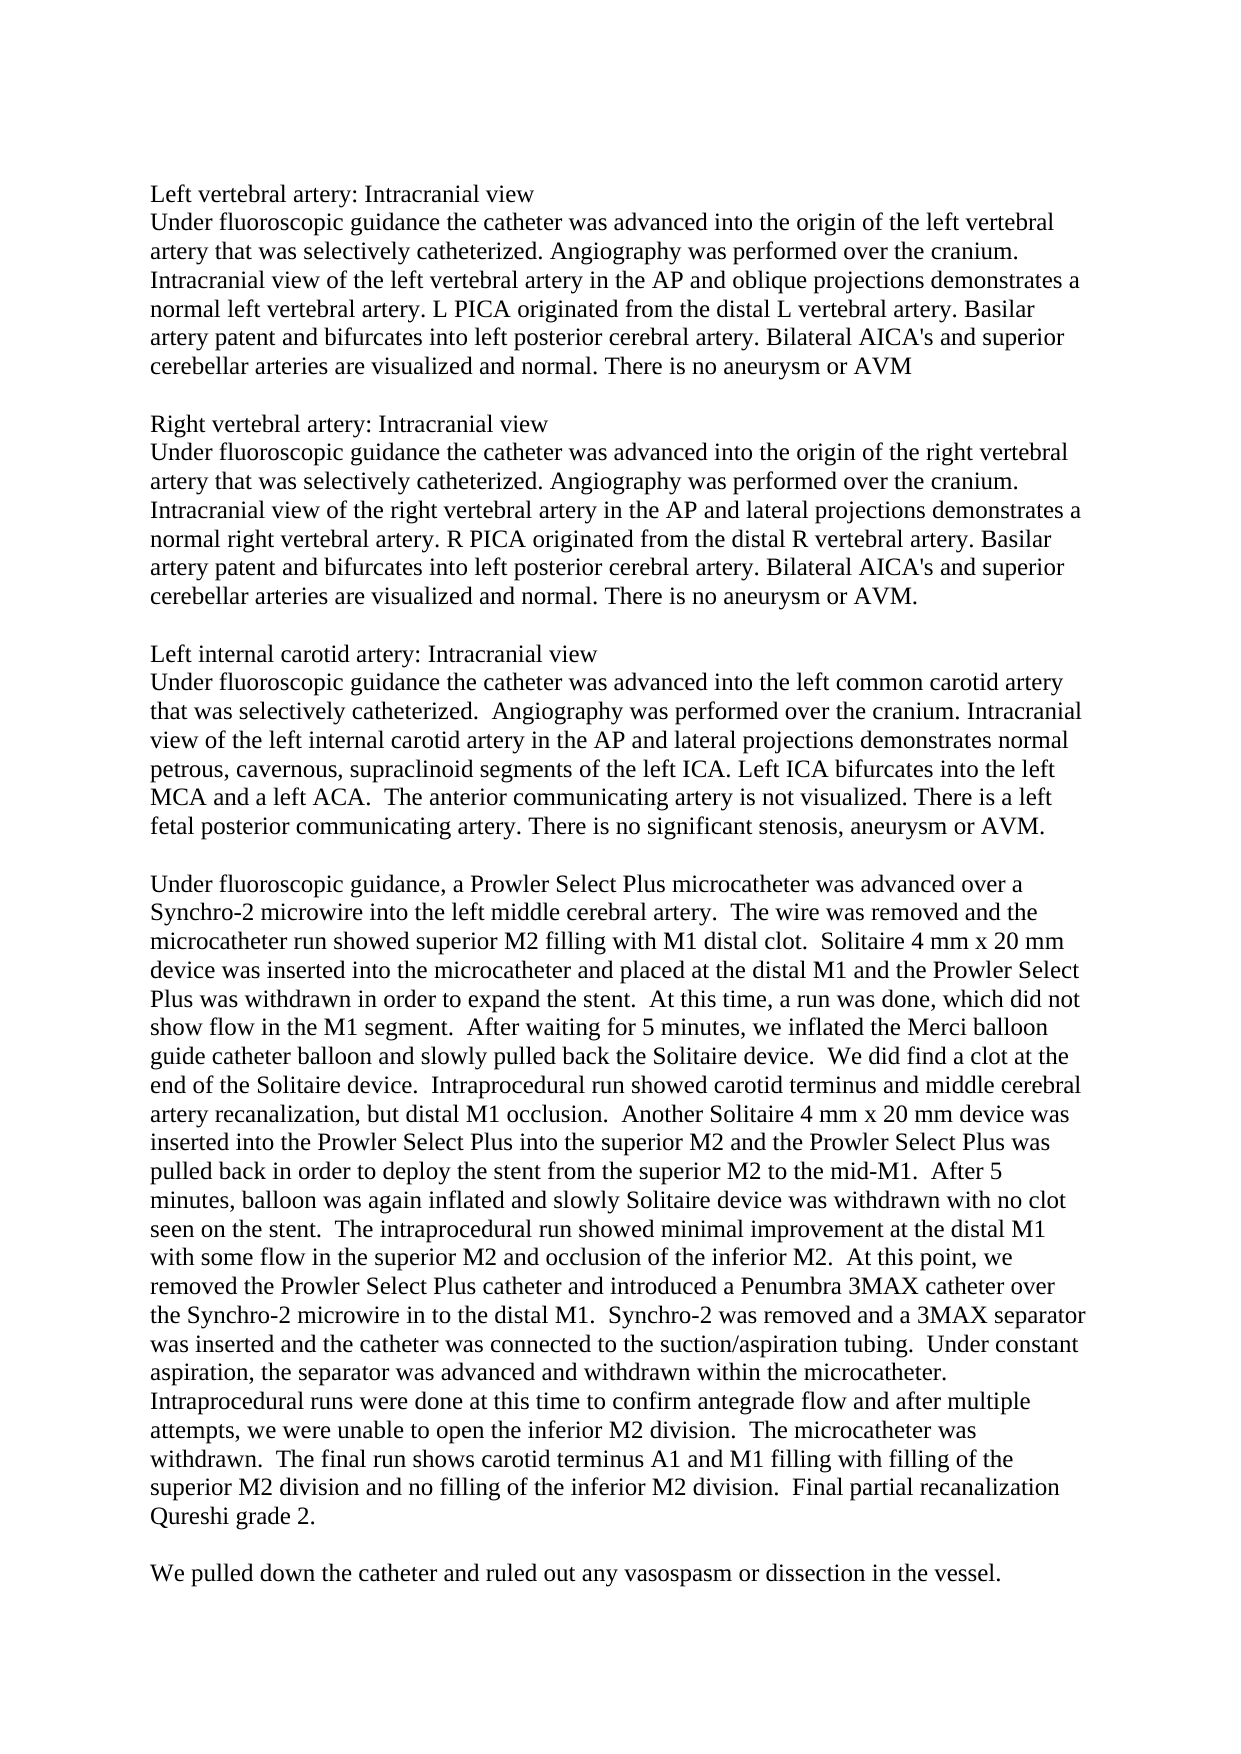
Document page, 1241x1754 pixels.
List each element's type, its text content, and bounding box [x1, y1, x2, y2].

text Left internal carotid artery: Intracranial view [150, 639, 1090, 667]
text Under fluoroscopic guidance the catheter was advanced into the left common carotid artery that was selectively catheterized. Angiography was performed over the cranium. Intracranial view of the left internal carotid artery in the AP and lateral projections demonstrates normal petrous, cavernous, supraclinoid segments of the left ICA. Left ICA bifurcates into the left MCA and a left ACA. The anterior communicating artery is not visualized. There is a left fetal posterior communicating artery. There is no significant stenosis, aneurysm or AVM. [150, 667, 1090, 840]
text Right vertebral artery: Intracranial view [150, 409, 1090, 437]
text Under fluoroscopic guidance the catheter was advanced into the origin of the right vertebral artery that was selectively catheterized. Angiography was performed over the cranium. Intracranial view of the right vertebral artery in the AP and lateral projections demonstrates a normal right vertebral artery. R PICA originated from the distal R vertebral artery. Basilar artery patent and bifurcates into left posterior cerebral artery. Bilateral AICA's and superior cerebellar arteries are visualized and normal. There is no aneurysm or AVM. [150, 437, 1090, 610]
text Under fluoroscopic guidance, a Prowler Select Plus microcatheter was advanced over a Synchro-2 microwire into the left middle cerebral artery. The wire was removed and the microcatheter run showed superior M2 filling with M1 distal clot. Solitaire 4 mm x 20 mm device was inserted into the microcatheter and placed at the distal M1 and the Prowler Select Plus was withdrawn in order to expand the stent. At this time, a run was done, which did not show flow in the M1 segment. After waiting for 5 minutes, we inflated the Merci balloon guide catheter balloon and slowly pulled back the Solitaire device. We did find a clot at the end of the Solitaire device. Intraprocedural run showed carotid terminus and middle cerebral artery recanalization, but distal M1 occlusion. Another Solitaire 4 mm x 20 mm device was inserted into the Prowler Select Plus into the superior M2 and the Prowler Select Plus was pulled back in order to deploy the stent from the superior M2 to the mid-M1. After 5 minutes, balloon was again inflated and slowly Solitaire device was withdrawn with no clot seen on the stent. The intraprocedural run showed minimal improvement at the distal M1 with some flow in the superior M2 and occlusion of the inferior M2. At this point, we removed the Prowler Select Plus catheter and introduced a Penumbra 3MAX catheter over the Synchro-2 microwire in to the distal M1. Synchro-2 was removed and a 3MAX separator was inserted and the catheter was connected to the suction/aspiration tubing. Under constant aspiration, the separator was advanced and withdrawn within the microcatheter. Intraprocedural runs were done at this time to confirm antegrade flow and after multiple attempts, we were unable to open the inferior M2 division. The microcatheter was withdrawn. The final run shows carotid terminus A1 and M1 filling with filling of the superior M2 division and no filling of the inferior M2 division. Final partial recanalization Qureshi grade 2. [150, 869, 1090, 1530]
text Under fluoroscopic guidance the catheter was advanced into the origin of the left vertebral artery that was selectively catheterized. Angiography was performed over the cranium. Intracranial view of the left vertebral artery in the AP and oblique projections demonstrates a normal left vertebral artery. L PICA originated from the distal L vertebral artery. Basilar artery patent and bifurcates into left posterior cerebral artery. Bilateral AICA's and superior cerebellar arteries are visualized and normal. There is no aneurysm or AVM [150, 207, 1090, 380]
text Left vertebral artery: Intracranial view [150, 179, 1090, 207]
text We pulled down the catheter and ruled out any vasospasm or dissection in the vessel. [150, 1558, 1090, 1587]
